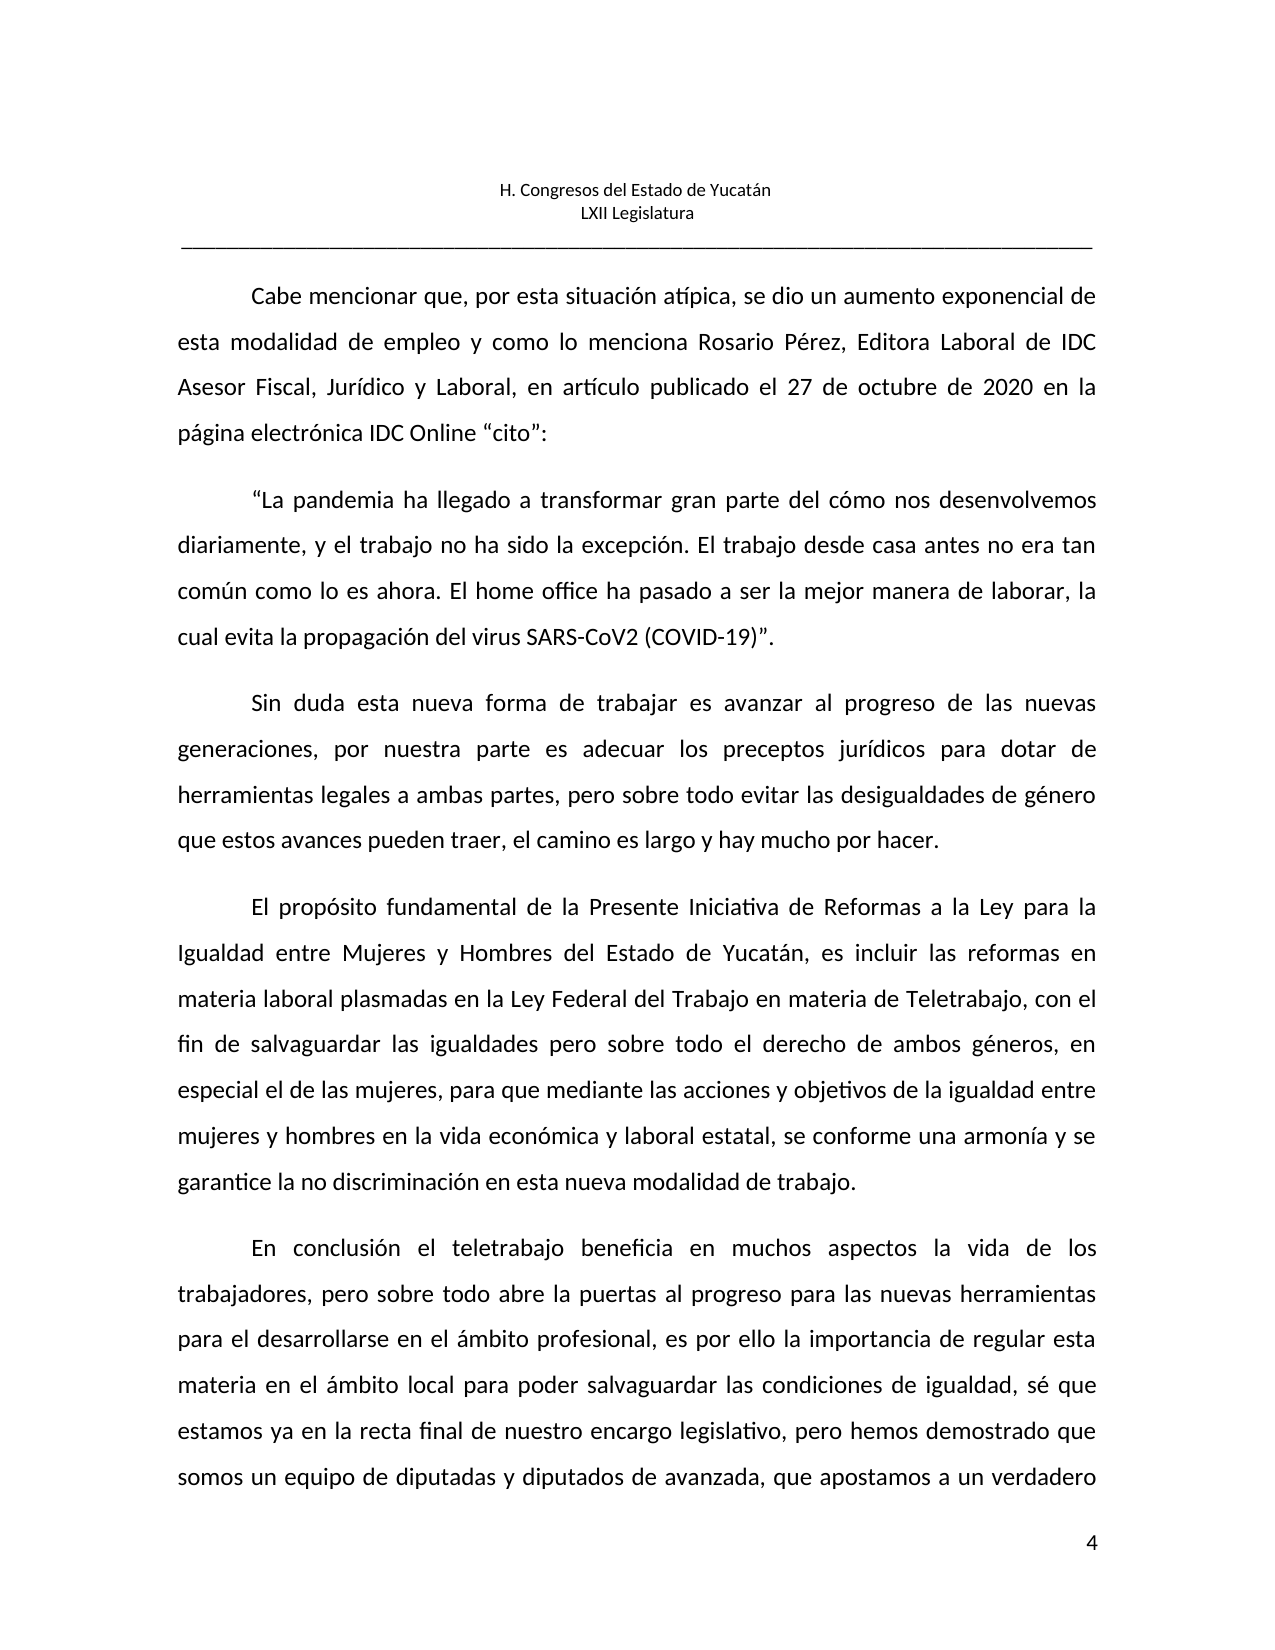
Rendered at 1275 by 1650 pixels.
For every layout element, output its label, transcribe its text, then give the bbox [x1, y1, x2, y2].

text El propósito fundamental de la Presente Iniciativa de Reformas a la Ley para la Igualdad entre Mujeres y Hombres del Estado de Yucatán, es incluir las reformas en materia laboral plasmadas en la Ley Federal del Trabajo en materia de Teletrabajo, con el fin de salvaguardar las igualdades pero sobre todo el derecho de ambos géneros, en especial el de las mujeres, para que mediante las acciones y objetivos de la igualdad entre mujeres y hombres en la vida económica y laboral estatal, se conforme una armonía y se garantice la no discriminación en esta nueva modalidad de trabajo. [177, 891, 1098, 1196]
text Cabe mencionar que, por esta situación atípica, se dio un aumento exponencial de esta modalidad de empleo y como lo menciona Rosario Pérez, Editora Laboral de IDC Asesor Fiscal, Jurídico y Laboral, en artículo publicado el 27 de octubre de 2020 en la página electrónica IDC Online “cito”: [177, 280, 1098, 448]
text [177, 1232, 1098, 1491]
text “La pandemia ha llegado a transformar gran parte del cómo nos desenvolvemos diariamente, y el trabajo no ha sido la excepción. El trabajo desde casa antes no era tan común como lo es ahora. El home office ha pasado a ser la mejor manera de laborar, la cual evita la propagación del virus SARS-CoV2 (COVID-19)”. [177, 484, 1098, 651]
text Sin duda esta nueva forma de trabajar es avanzar al progreso de las nuevas generaciones, por nuestra parte es adecuar los preceptos jurídicos para dotar de herramientas legales a ambas partes, pero sobre todo evitar las desigualdades de género que estos avances pueden traer, el camino es largo y hay mucho por hacer. [177, 687, 1098, 855]
